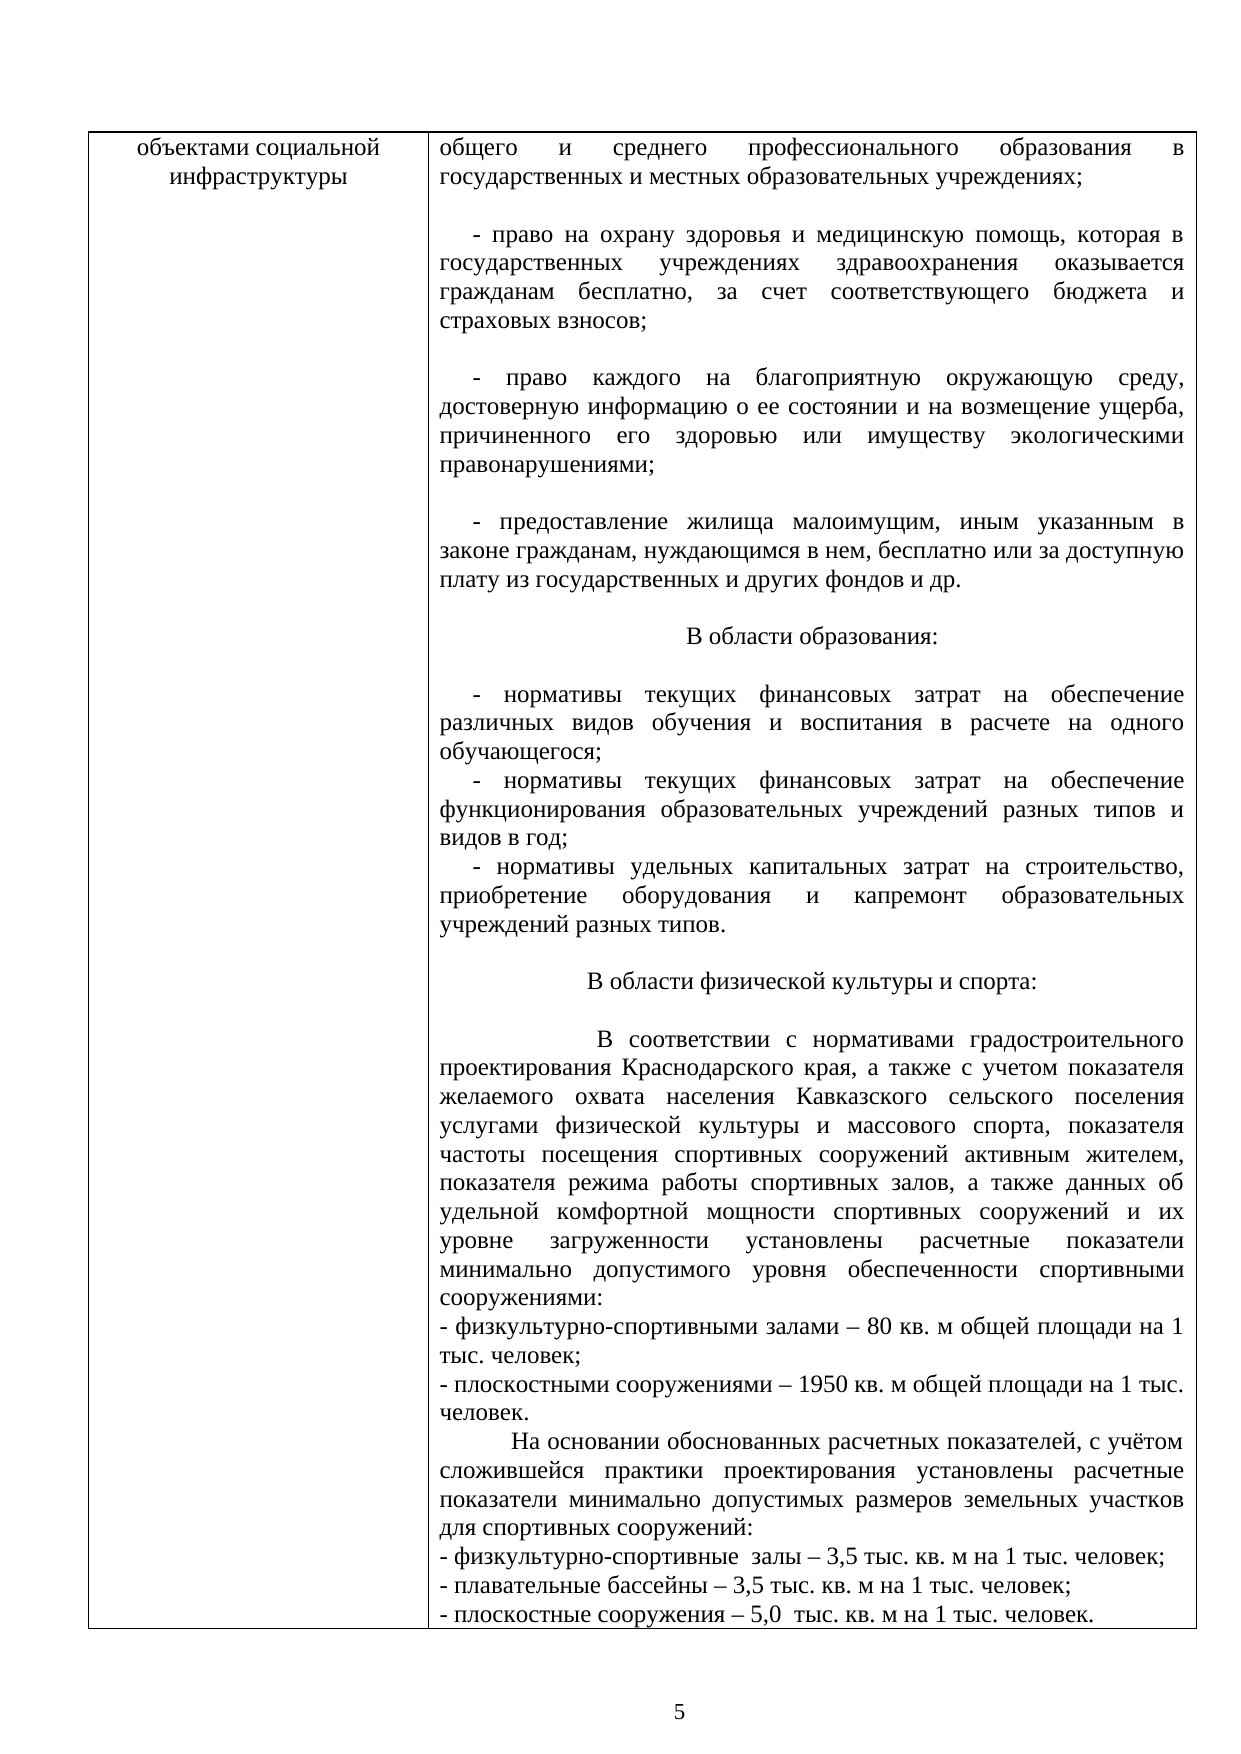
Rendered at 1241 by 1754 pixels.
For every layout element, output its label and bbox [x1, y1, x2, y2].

table_cell [89, 133, 428, 1627]
table_cell [429, 133, 1196, 1627]
